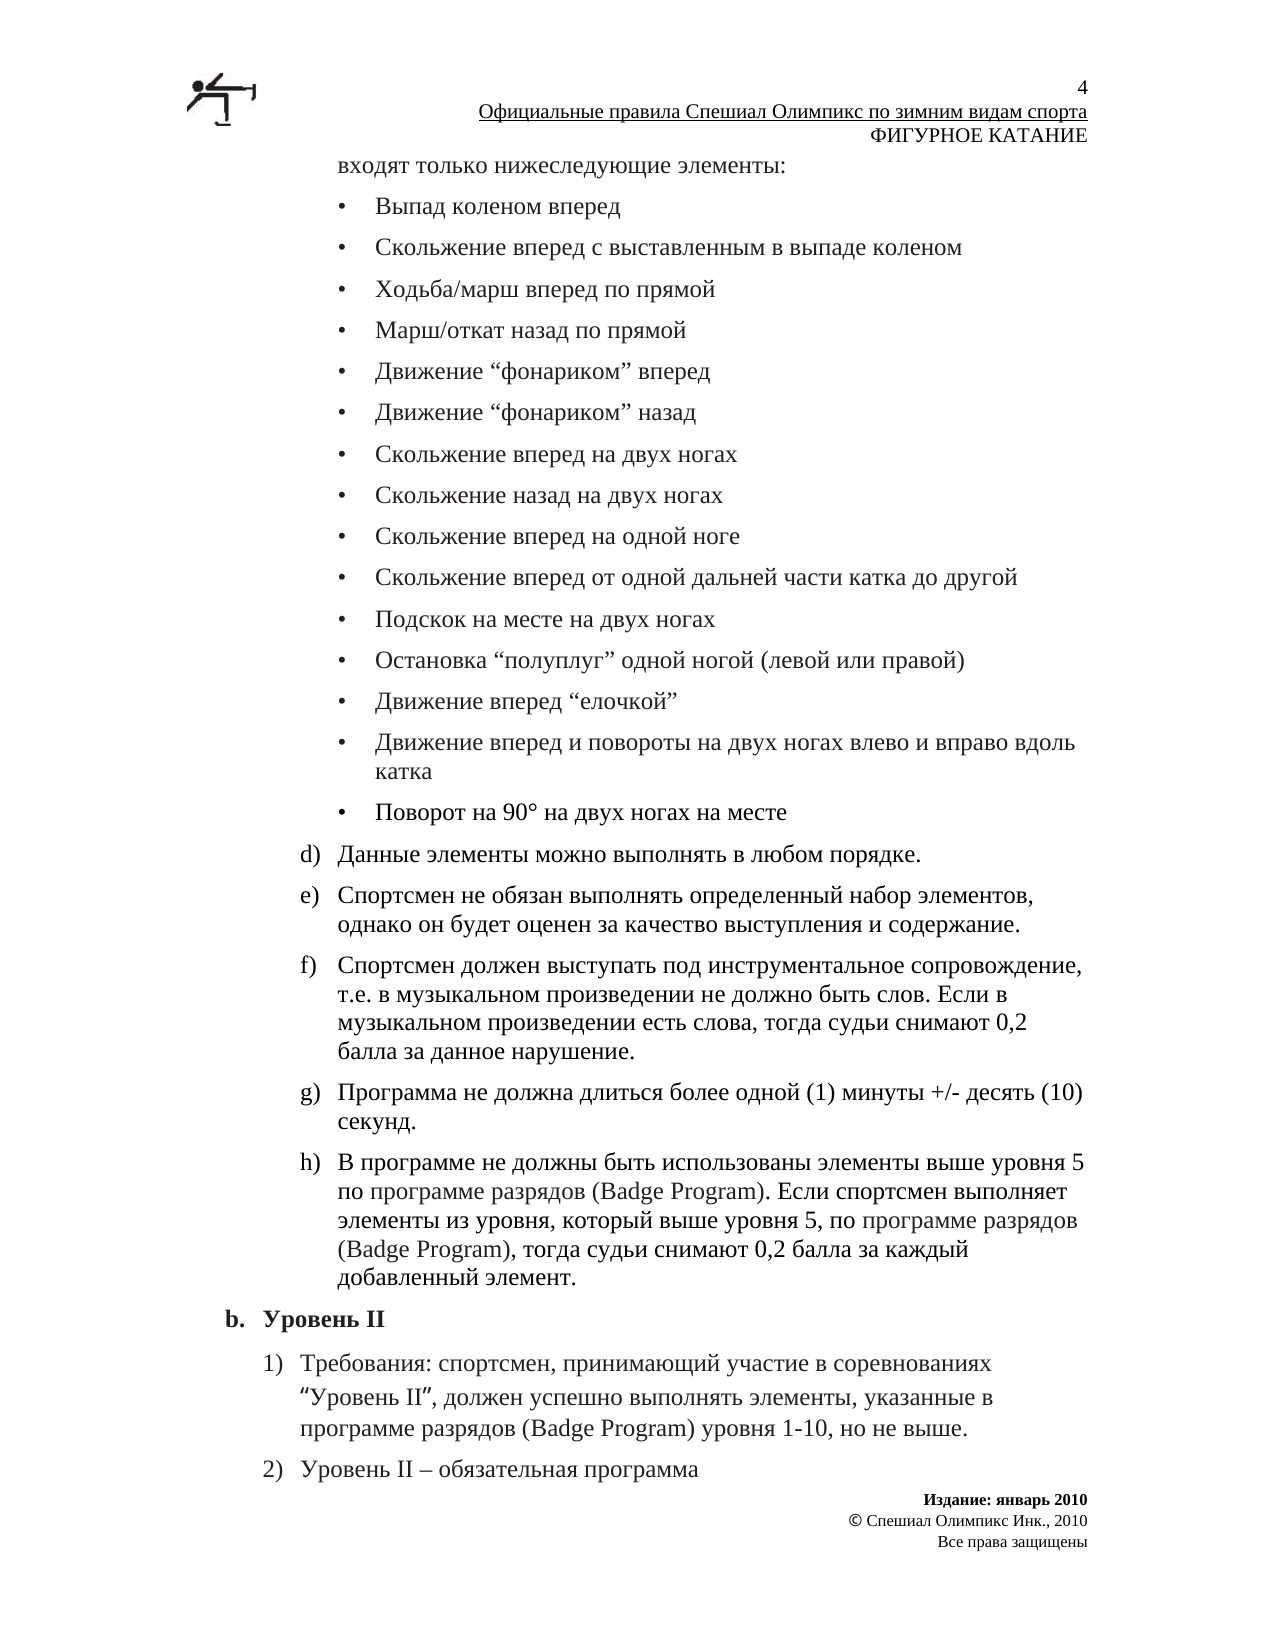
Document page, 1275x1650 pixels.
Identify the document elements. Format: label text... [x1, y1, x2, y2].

list Спортсмен должен выступать под инструментальное сопровождение, т.е. в музыкальном произведении не должно быть слов. Если в музыкальном произведении есть слова, тогда судьи снимают 0,2 балла за данное нарушение. [300, 950, 1087, 1065]
picture [187, 73, 257, 126]
list Поворот на 90° на двух ногах на месте [337, 797, 1087, 826]
list Движение “фонариком” вперед [337, 356, 1087, 385]
list Марш/откат назад по прямой [337, 315, 1087, 344]
list Cкольжение вперед на одной ноге [337, 521, 1087, 550]
list Уровень II [225, 1304, 1087, 1332]
list Ходьба/марш вперед по прямой [337, 274, 1087, 302]
list Остановка “полуплуг” одной ногой (левой или правой) [337, 645, 1087, 674]
list Движение вперед “елочкой” [337, 686, 1087, 715]
list Скольжение вперед от одной дальней части катка до другой [337, 562, 1087, 591]
list Скольжение вперед с выставленным в выпаде коленом [337, 232, 1087, 261]
list Cкольжение вперед на двух ногах [337, 439, 1087, 467]
list Требования: спортсмен, принимающий участие в соревнованиях “Уровень II”, должен успешно выполнять элементы, указанные в программе разрядов (Badge Program) уровня 1-10, но не выше. [262, 1345, 1087, 1442]
list Cкольжение назад на двух ногах [337, 480, 1087, 509]
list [300, 150, 1087, 179]
list Спортсмен не обязан выполнять определенный набор элементов, однако он будет оценен за качество выступления и содержание. [300, 880, 1087, 937]
list В программе не должны быть использованы элементы выше уровня 5 по программе разрядов (Badge Program). Если спортсмен выполняет элементы из уровня, который выше уровня 5, по программе разрядов (Badge Program), тогда судьи снимают 0,2 балла за каждый добавленный элемент. [300, 1147, 1087, 1291]
list Выпад коленом вперед [337, 191, 1087, 220]
list Данные элементы можно выполнять в любом порядке. [300, 839, 1087, 867]
list Движение вперед и повороты на двух ногах влево и вправо вдоль катка [337, 727, 1087, 785]
list Программа не должна длиться более одной (1) минуты +/- десять (10) секунд. [300, 1077, 1087, 1135]
list Уровень II – обязательная программа [262, 1454, 1087, 1483]
list Движение “фонариком” назад [337, 397, 1087, 426]
list Подскок на месте на двух ногах [337, 604, 1087, 632]
